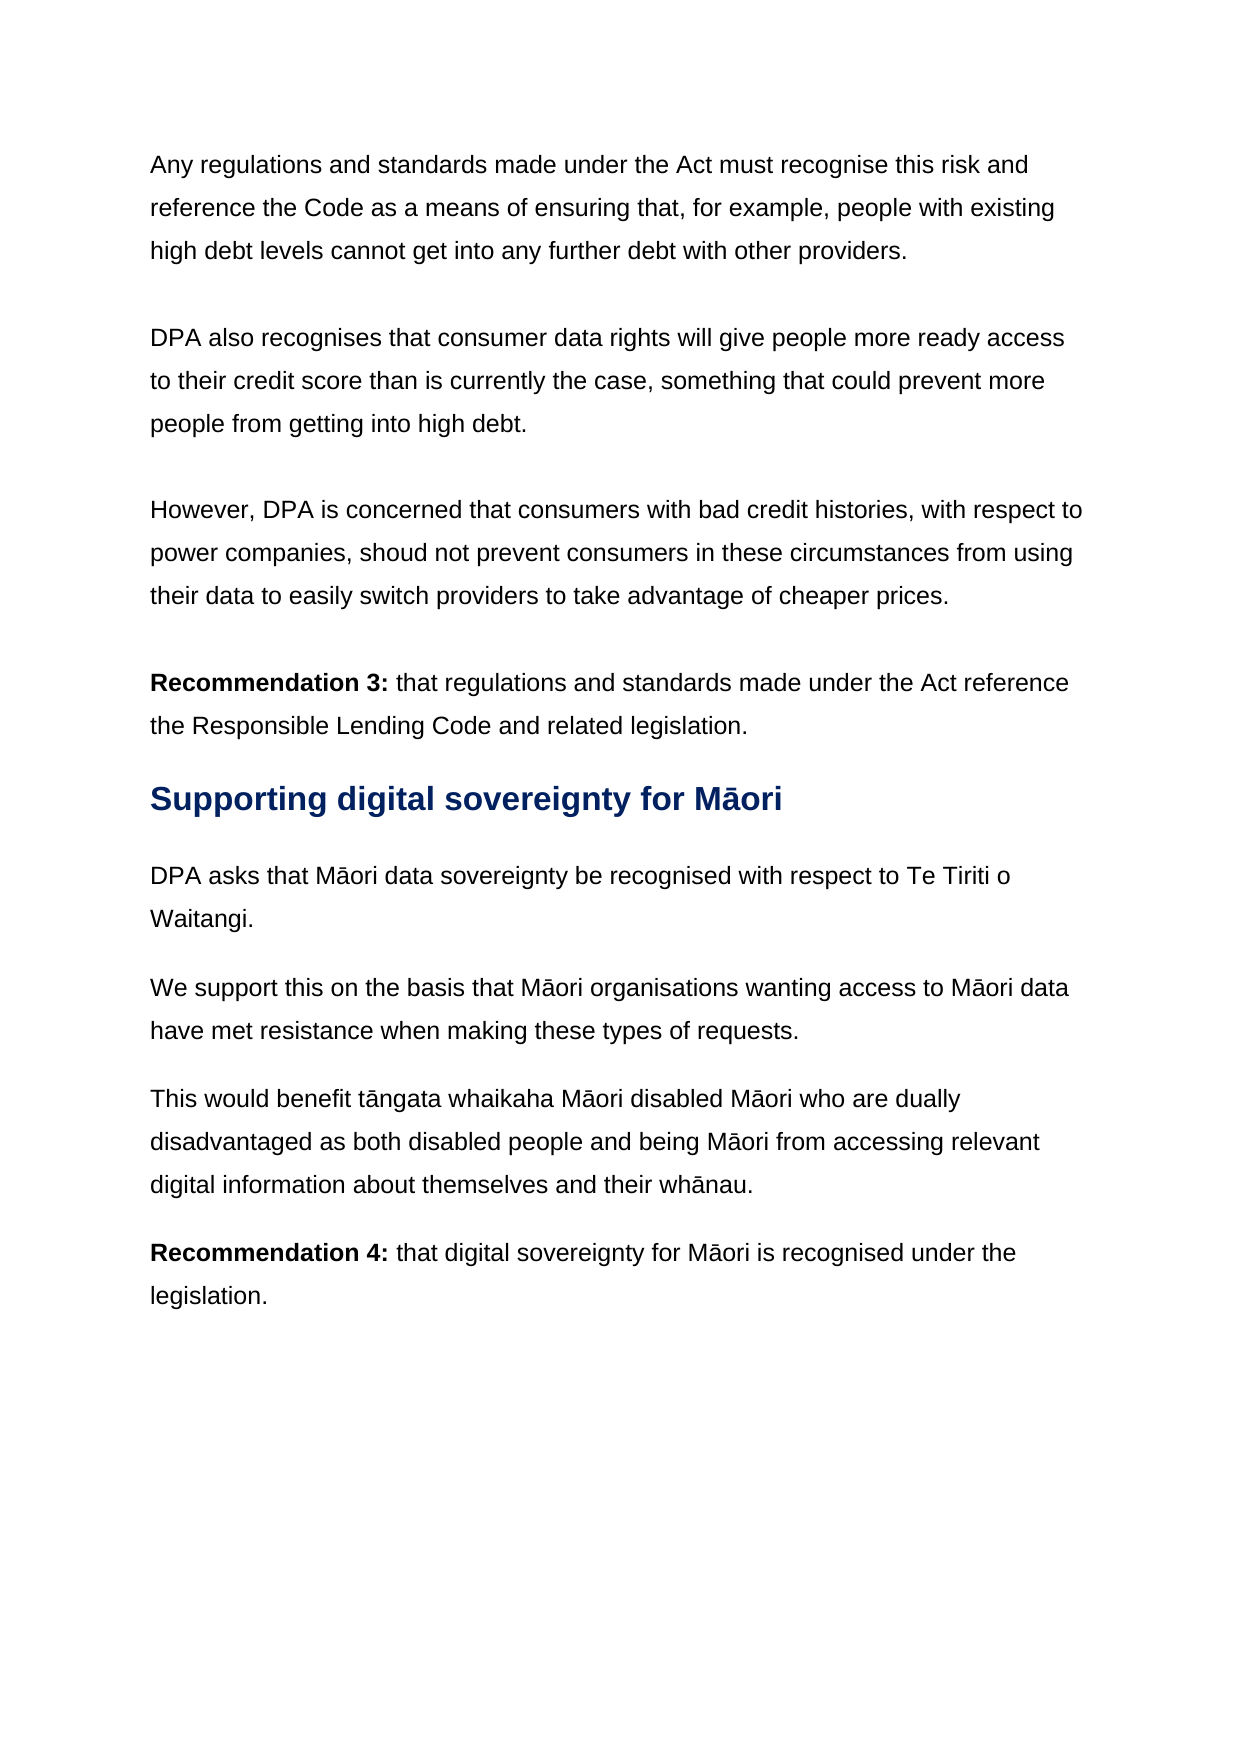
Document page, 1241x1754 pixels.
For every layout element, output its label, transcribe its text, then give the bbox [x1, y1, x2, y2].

text Any regulations and standards made under the Act must recognise this risk and reference the Code as a means of ensuring that, for example, people with existing high debt levels cannot get into any further debt with other providers. [150, 150, 1090, 265]
text DPA asks that Māori data sovereignty be recognised with respect to Te Tiriti o Waitangi. [150, 861, 1090, 933]
text This would benefit tāngata whaikaha Māori disabled Māori who are dually disadvantaged as both disabled people and being Māori from accessing relevant digital information about themselves and their whānau. [150, 1084, 1090, 1199]
text We support this on the basis that Māori organisations wanting access to Māori data have met resistance when making these types of requests. [150, 973, 1090, 1044]
text Recommendation 4: that digital sovereignty for Māori is recognised under the legislation. [150, 1238, 1090, 1310]
text DPA also recognises that consumer data rights will give people more ready access to their credit score than is currently the case, something that could prevent more people from getting into high debt. [150, 322, 1090, 437]
text Recommendation 3: that regulations and standards made under the Act reference the Responsible Lending Code and related legislation. [150, 667, 1090, 739]
subtitle Supporting digital sovereignty for Māori [150, 779, 1090, 817]
text However, DPA is concerned that consumers with bad credit histories, with respect to power companies, shoud not prevent consumers in these circumstances from using their data to easily switch providers to take advantage of cheaper prices. [150, 495, 1090, 610]
